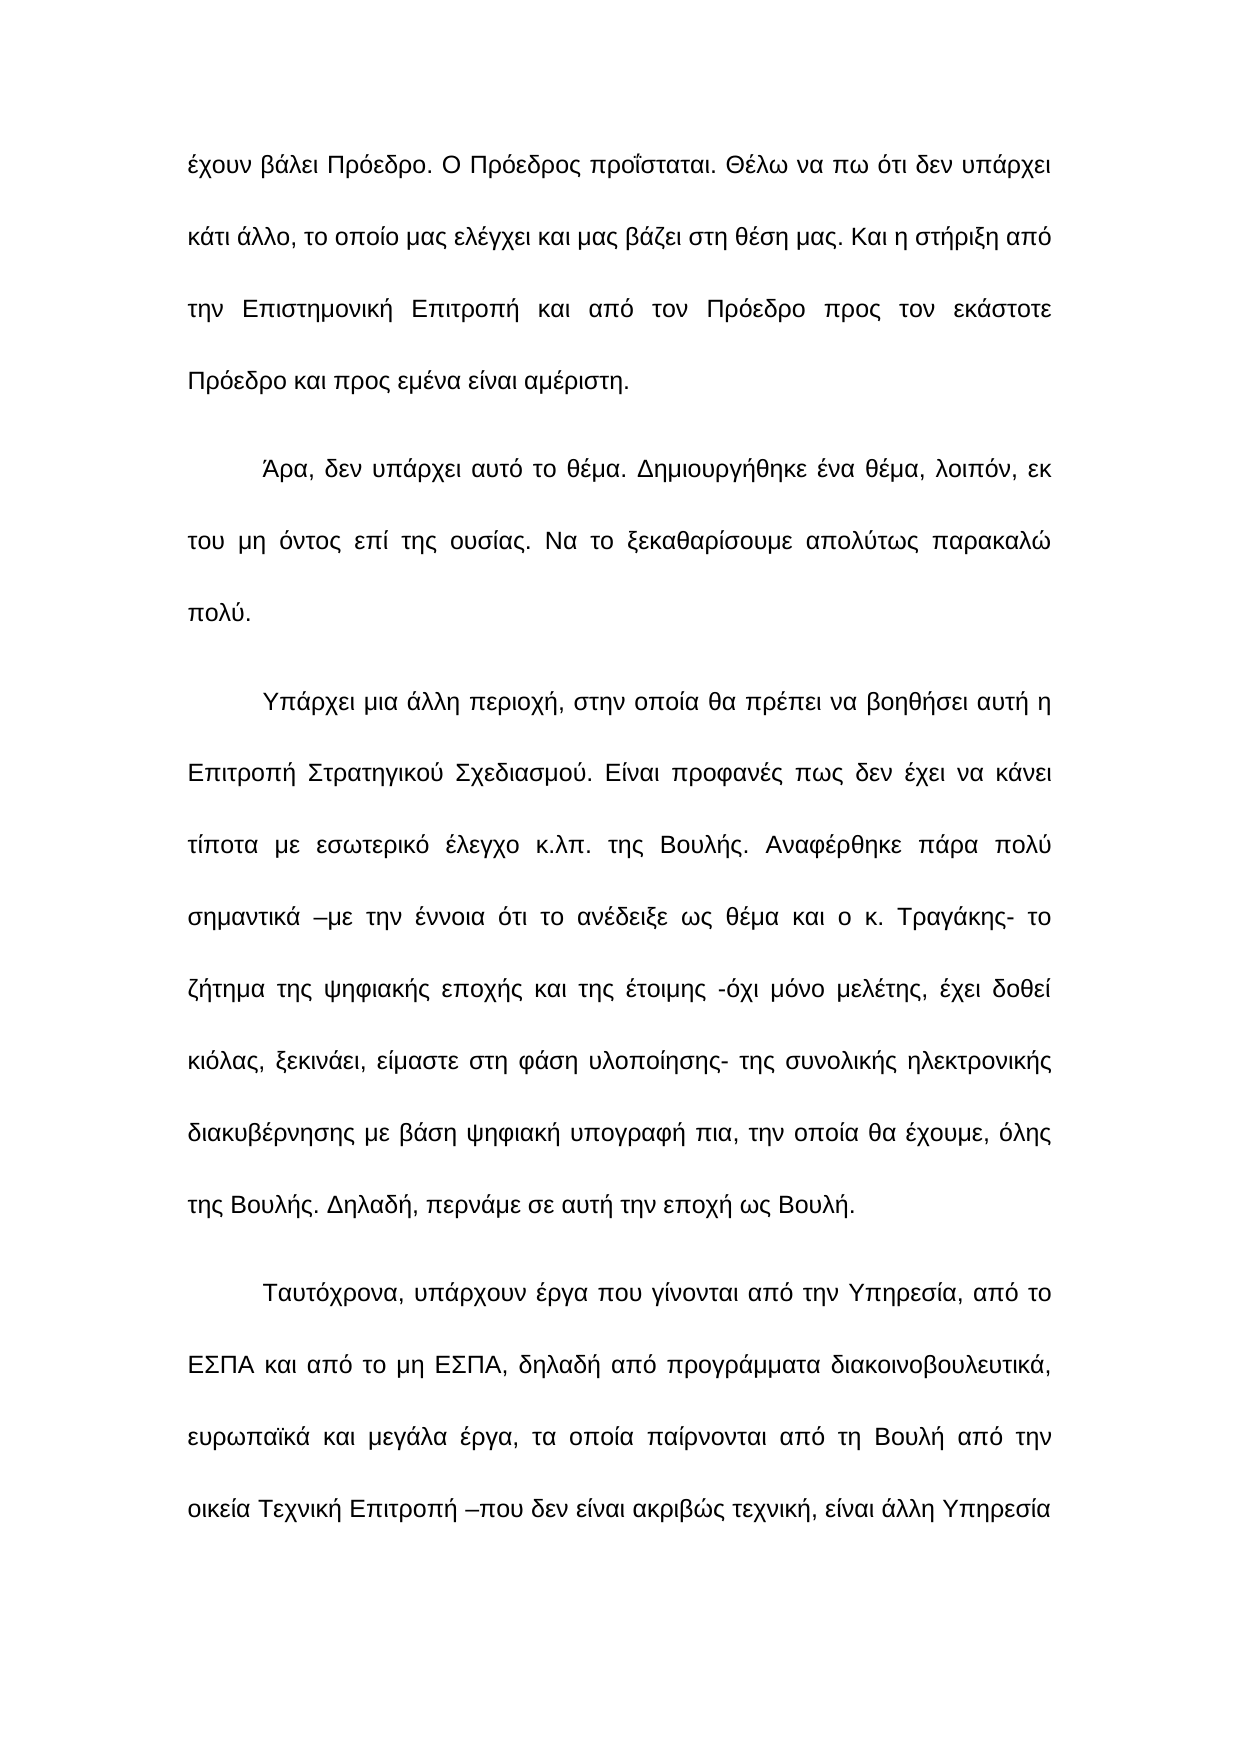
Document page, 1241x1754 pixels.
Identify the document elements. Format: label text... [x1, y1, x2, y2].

text Άρα, δεν υπάρχει αυτό το θέμα. Δημιουργήθηκε ένα θέμα, λοιπόν, εκ του μη όντος επί της ουσίας. Να το ξεκαθαρίσουμε απολύτως παρακαλώ πολύ. [187, 454, 1053, 627]
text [187, 1278, 1053, 1522]
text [187, 150, 1053, 394]
text Υπάρχει μια άλλη περιοχή, στην οποία θα πρέπει να βοηθήσει αυτή η Επιτροπή Στρατηγικού Σχεδιασμού. Είναι προφανές πως δεν έχει να κάνει τίποτα με εσωτερικό έλεγχο κ.λπ. της Βουλής. Αναφέρθηκε πάρα πολύ σημαντικά –με την έννοια ότι το ανέδειξε ως θέμα και ο κ. Τραγάκης- το ζήτημα της ψηφιακής εποχής και της έτοιμης -όχι μόνο μελέτης, έχει δοθεί κιόλας, ξεκινάει, είμαστε στη φάση υλοποίησης- της συνολικής ηλεκτρονικής διακυβέρνησης με βάση ψηφιακή υπογραφή πια, την οποία θα έχουμε, όλης της Βουλής. Δηλαδή, περνάμε σε αυτή την εποχή ως Βουλή. [187, 686, 1053, 1218]
